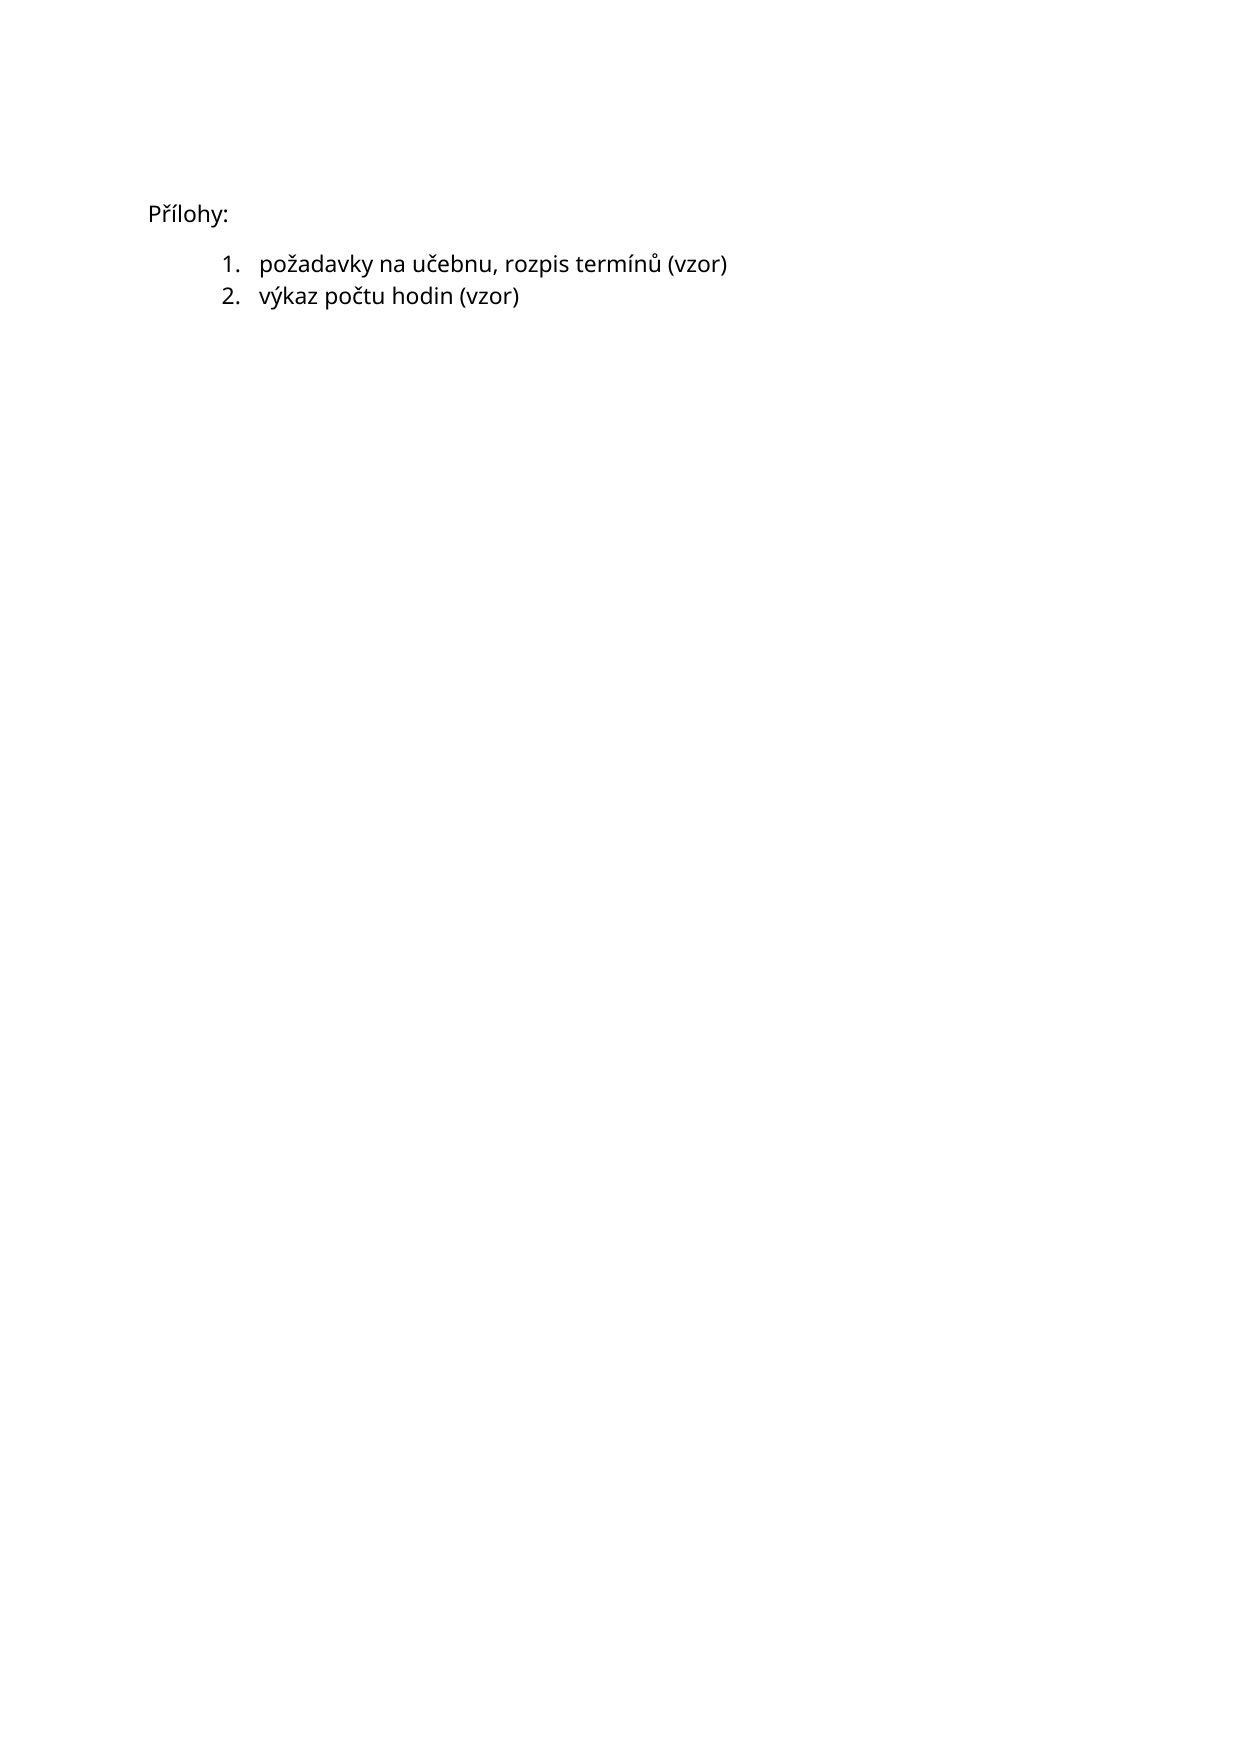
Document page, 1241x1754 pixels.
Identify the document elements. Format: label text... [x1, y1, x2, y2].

list výkaz počtu hodin (vzor) [221, 280, 1093, 311]
text Přílohy: [148, 198, 1093, 229]
list požadavky na učebnu, rozpis termínů (vzor) [221, 248, 1093, 280]
